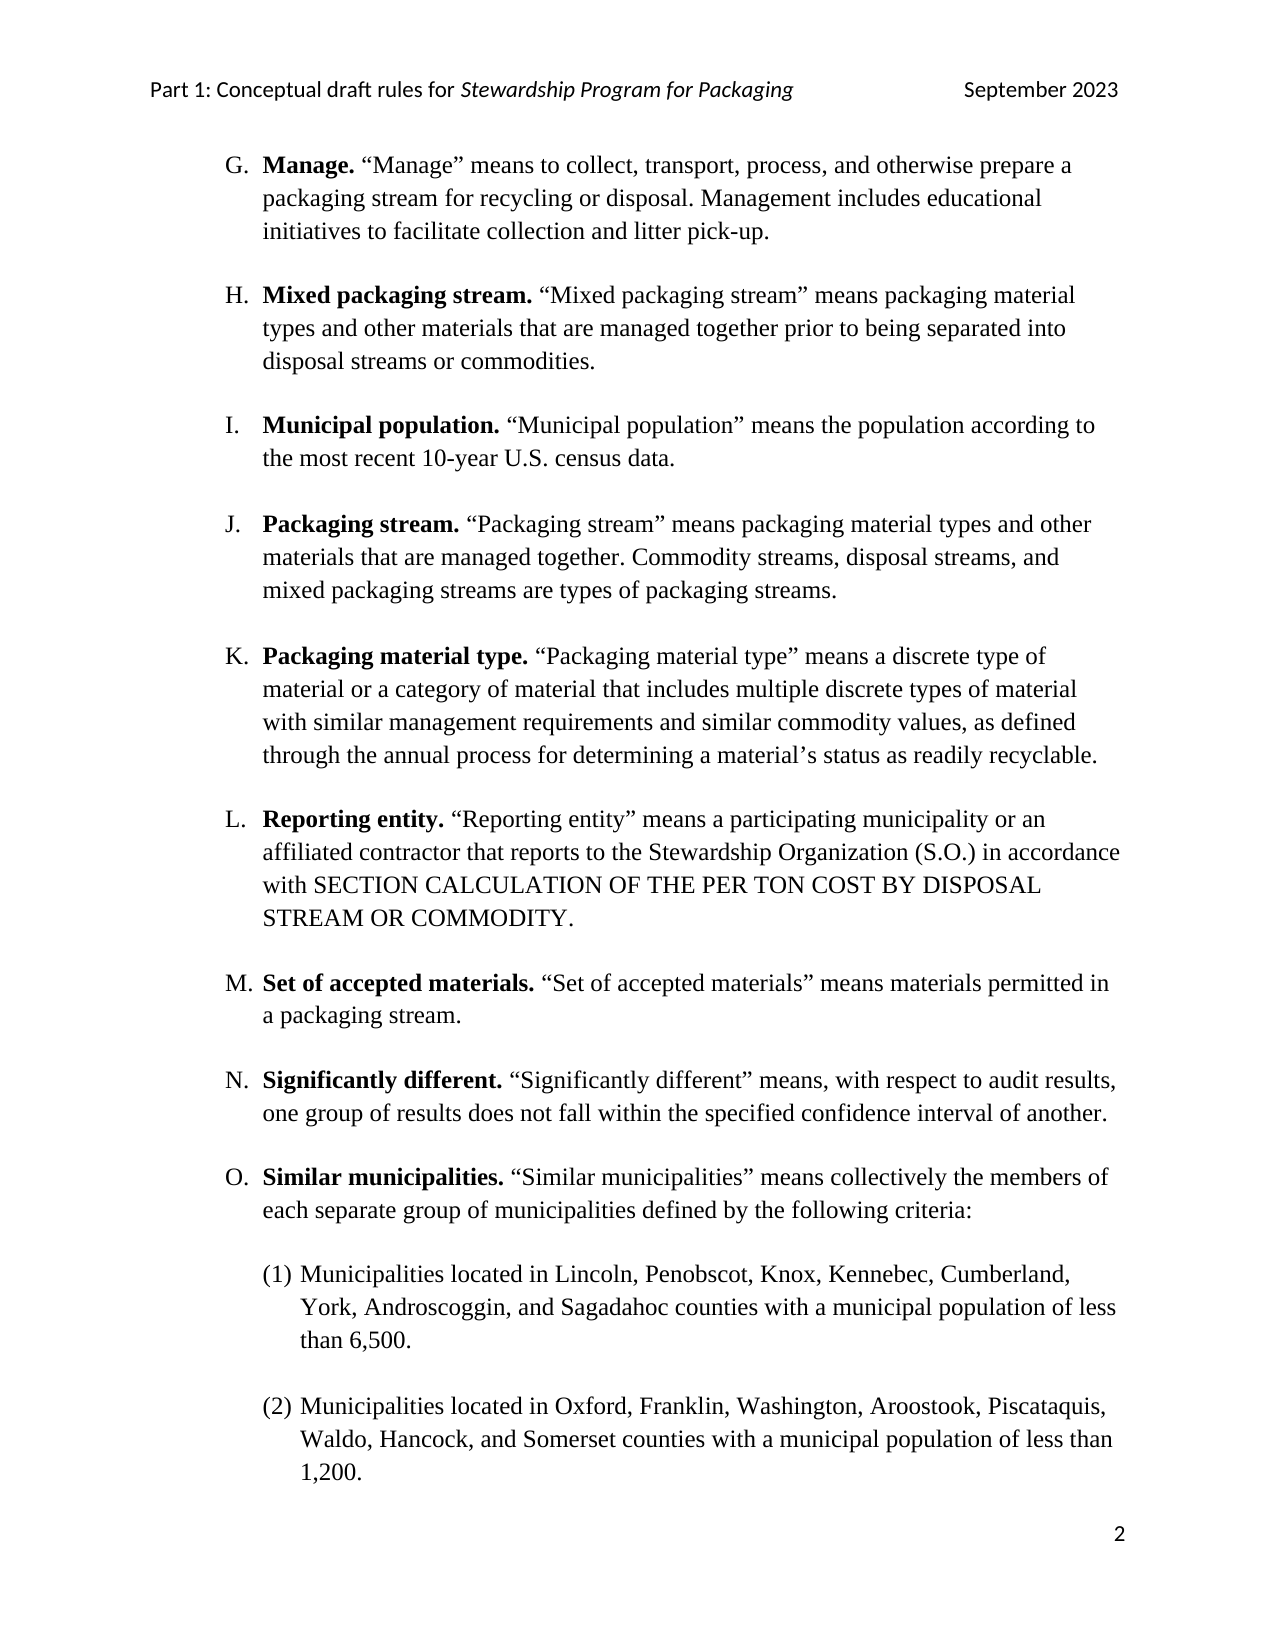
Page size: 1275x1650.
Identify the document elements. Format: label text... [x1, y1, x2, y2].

list Manage. “Manage” means to collect, transport, process, and otherwise prepare a packaging stream for recycling or disposal. Management includes educational initiatives to facilitate collection and litter pick-up. [225, 150, 1125, 245]
list Packaging material type. “Packaging material type” means a discrete type of material or a category of material that includes multiple discrete types of material with similar management requirements and similar commodity values, as defined through the annual process for determining a material’s status as readily recyclable. [225, 641, 1125, 769]
list Municipalities located in Lincoln, Penobscot, Knox, Kennebec, Cumberland, York, Androscoggin, and Sagadahoc counties with a municipal population of less than 6,500. [262, 1259, 1125, 1354]
list Significantly different. “Significantly different” means, with respect to audit results, one group of results does not fall within the specified confidence interval of another. [225, 1065, 1125, 1126]
list Municipal population. “Municipal population” means the population according to the most recent 10-year U.S. census data. [225, 410, 1125, 472]
list Similar municipalities. “Similar municipalities” means collectively the members of each separate group of municipalities defined by the following criteria: [225, 1162, 1125, 1223]
list Reporting entity. “Reporting entity” means a participating municipality or an affiliated contractor that reports to the Stewardship Organization (S.O.) in accordance with SECTION CALCULATION OF THE PER TON COST BY DISPOSAL STREAM OR COMMODITY. [225, 804, 1125, 932]
list Mixed packaging stream. “Mixed packaging stream” means packaging material types and other materials that are managed together prior to being separated into disposal streams or commodities. [225, 280, 1125, 375]
list Set of accepted materials. “Set of accepted materials” means materials permitted in a packaging stream. [225, 968, 1125, 1029]
list Municipalities located in Oxford, Franklin, Washington, Aroostook, Piscataquis, Waldo, Hancock, and Somerset counties with a municipal population of less than 1,200. [262, 1391, 1125, 1486]
list Packaging stream. “Packaging stream” means packaging material types and other materials that are managed together. Commodity streams, disposal streams, and mixed packaging streams are types of packaging streams. [225, 509, 1125, 604]
